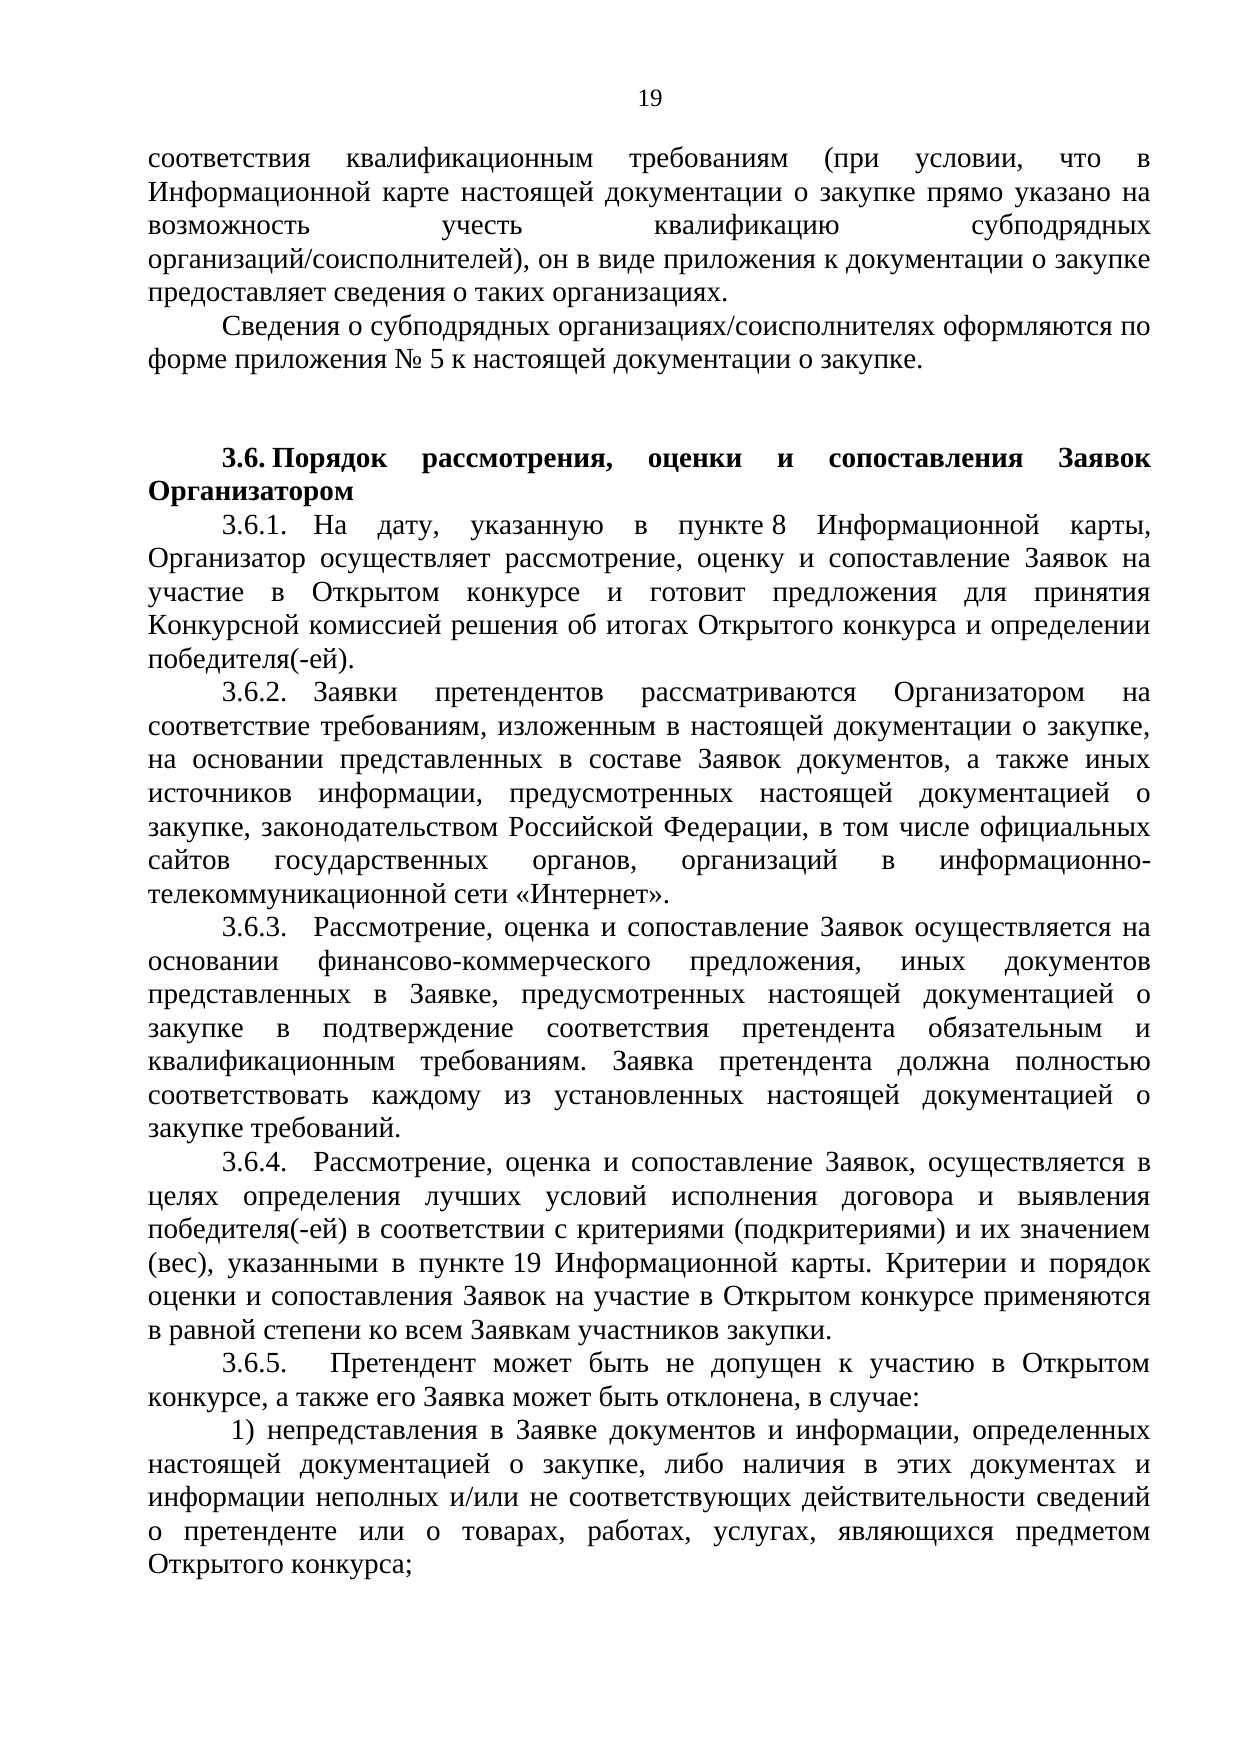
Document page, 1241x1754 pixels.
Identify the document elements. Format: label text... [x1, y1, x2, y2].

list Рассмотрение, оценка и сопоставление Заявок, осуществляется в целях определения лучших условий исполнения договора и выявления победителя(-ей) в соответствии с критериями (подкритериями) и их значением (вес), указанными в пункте 19 Информационной карты. Критерии и порядок оценки и сопоставления Заявок на участие в Открытом конкурсе применяются в равной степени ко всем Заявкам участников закупки. [148, 1144, 1152, 1345]
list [148, 140, 1152, 308]
text Сведения о субподрядных организациях/соисполнителях оформляются по форме приложения № 5 к настоящей документации о закупке. [148, 308, 1152, 375]
text 1) непредставления в Заявке документов и информации, определенных настоящей документацией о закупке, либо наличия в этих документах и информации неполных и/или не соответствующих действительности сведений о претенденте или о товарах, работах, услугах, являющихся предметом Открытого конкурса; [148, 1412, 1152, 1580]
list Заявки претендентов рассматриваются Организатором на соответствие требованиям, изложенным в настоящей документации о закупке, на основании представленных в составе Заявок документов, а также иных источников информации, предусмотренных настоящей документацией о закупке, законодательством Российской Федерации, в том числе официальных сайтов государственных органов, организаций в информационно-телекоммуникационной сети «Интернет». [148, 674, 1152, 909]
list Претендент может быть не допущен к участию в Открытом конкурсе, а также его Заявка может быть отклонена, в случае: [148, 1345, 1152, 1412]
list Порядок рассмотрения, оценки и сопоставления Заявок Организатором [148, 440, 1152, 507]
list На дату, указанную в пункте 8 Информационной карты, Организатор осуществляет рассмотрение, оценку и сопоставление Заявок на участие в Открытом конкурсе и готовит предложения для принятия Конкурсной комиссией решения об итогах Открытого конкурса и определении победителя(-ей). [148, 507, 1152, 674]
list Рассмотрение, оценка и сопоставление Заявок осуществляется на основании финансово-коммерческого предложения, иных документов представленных в Заявке, предусмотренных настоящей документацией о закупке в подтверждение соответствия претендента обязательным и квалификационным требованиям. Заявка претендента должна полностью соответствовать каждому из установленных настоящей документацией о закупке требований. [148, 909, 1152, 1144]
